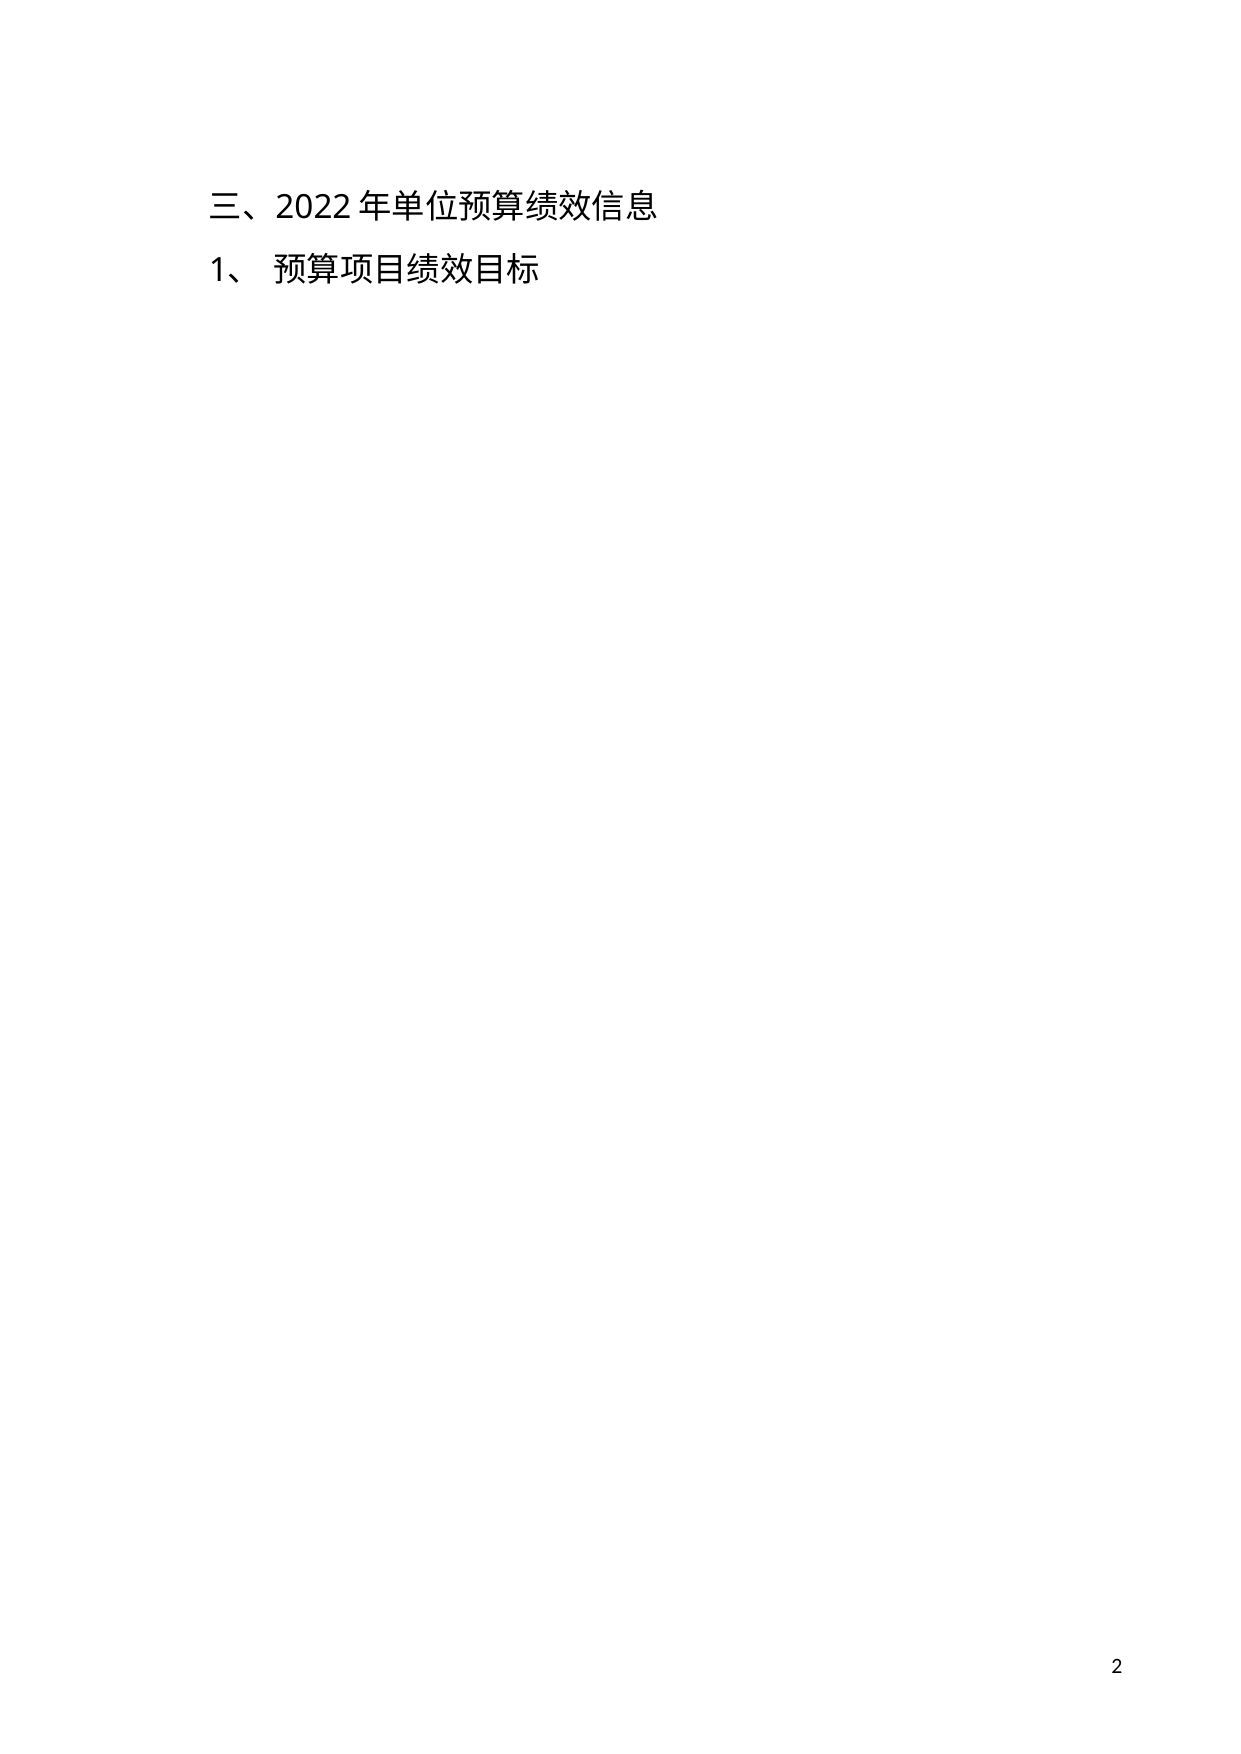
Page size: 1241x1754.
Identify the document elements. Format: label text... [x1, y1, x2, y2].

list 预算项目绩效目标 [142, 231, 1122, 294]
text 三、2022年单位预算绩效信息 [142, 169, 1122, 231]
